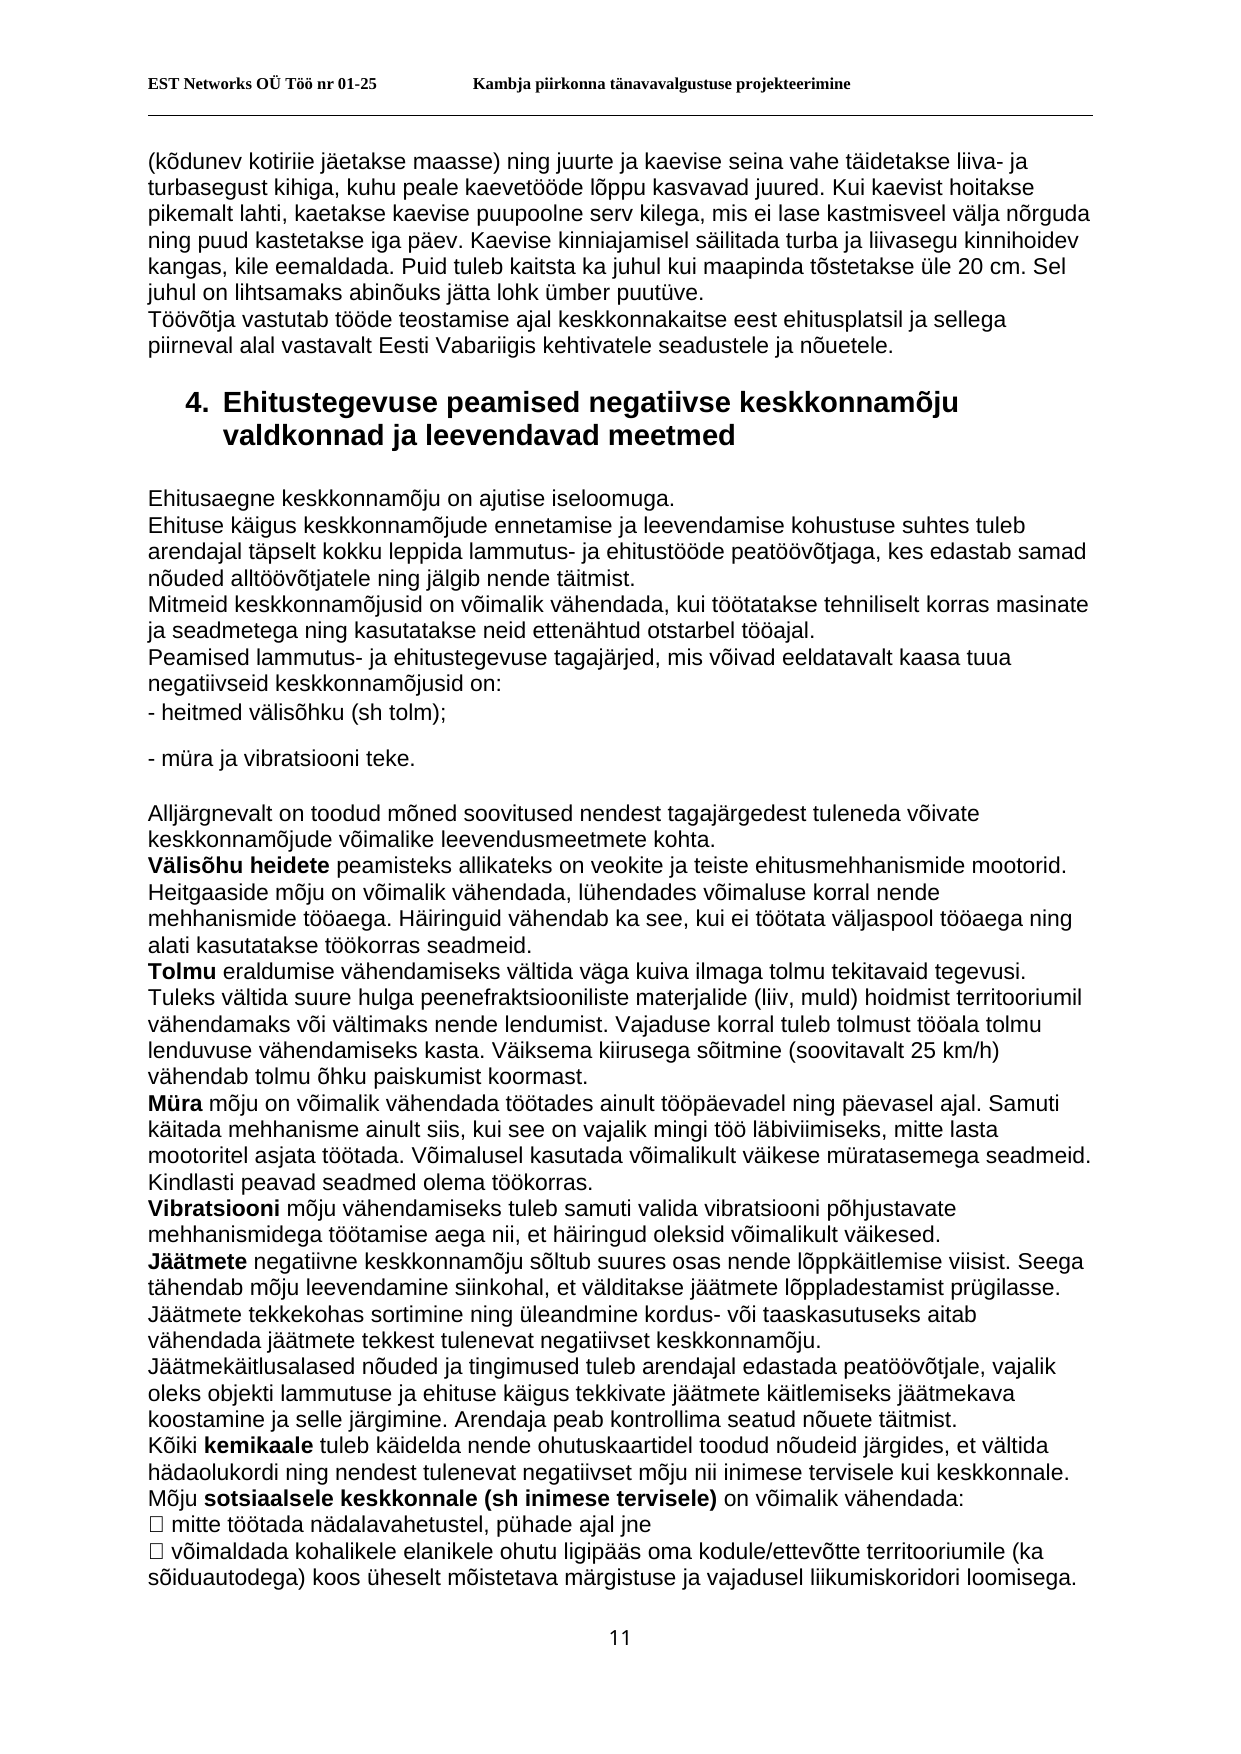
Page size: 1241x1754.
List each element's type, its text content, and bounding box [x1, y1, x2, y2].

text Jäätmekäitlusalased nõuded ja tingimused tuleb arendajal edastada peatöövõtjale, vajalik oleks objekti lammutuse ja ehituse käigus tekkivate jäätmete käitlemiseks jäätmekava koostamine ja selle järgimine. Arendaja peab kontrollima seatud nõuete täitmist. [148, 1353, 1093, 1432]
text Välisõhu heidete peamisteks allikateks on veokite ja teiste ehitusmehhanismide mootorid. Heitgaaside mõju on võimalik vähendada, lühendades võimaluse korral nende mehhanismide tööaega. Häiringuid vähendab ka see, kui ei töötata väljaspool tööaega ning alati kasutatakse töökorras seadmeid. [148, 852, 1093, 958]
text Tolmu eraldumise vähendamiseks vältida väga kuiva ilmaga tolmu tekitavaid tegevusi. Tuleks vältida suure hulga peenefraktsiooniliste materjalide (liiv, muld) hoidmist territooriumil vähendamaks või vältimaks nende lendumist. Vajaduse korral tuleb tolmust tööala tolmu lenduvuse vähendamiseks kasta. Väiksema kiirusega sõitmine (soovitavalt 25 km/h) vähendab tolmu õhku paiskumist koormast. [148, 958, 1093, 1090]
text Alljärgnevalt on toodud mõned soovitused nendest tagajärgedest tuleneda võivate keskkonnamõjude võimalike leevendusmeetmete kohta. [148, 800, 1093, 852]
text Mõju sotsiaalsele keskkonnale (sh inimese tervisele) on võimalik vähendada: [148, 1485, 1093, 1511]
list Ehitustegevuse peamised negatiivse keskkonnamõju valdkonnad ja leevendavad meetmed [185, 385, 1093, 452]
text Jäätmete negatiivne keskkonnamõju sõltub suures osas nende lõppkäitlemise viisist. Seega tähendab mõju leevendamine siinkohal, et välditakse jäätmete lõppladestamist prügilasse. Jäätmete tekkekohas sortimine ning üleandmine kordus- või taaskasutuseks aitab vähendada jäätmete tekkest tulenevat negatiivset keskkonnamõju. [148, 1248, 1093, 1353]
text  mitte töötada nädalavahetustel, pühade ajal jne [148, 1511, 1093, 1538]
text  võimaldada kohalikele elanikele ohutu ligipääs oma kodule/ettevõtte territooriumile (ka sõiduautodega) koos üheselt mõistetava märgistuse ja vajadusel liikumiskoridori loomisega. [148, 1538, 1093, 1590]
text Mitmeid keskkonnamõjusid on võimalik vähendada, kui töötatakse tehniliselt korras masinate ja seadmetega ning kasutatakse neid ettenähtud otstarbel tööajal. [148, 591, 1093, 643]
text - heitmed välisõhku (sh tolm); [148, 696, 1093, 727]
text Vibratsiooni mõju vähendamiseks tuleb samuti valida vibratsiooni põhjustavate mehhanismidega töötamise aega nii, et häiringud oleksid võimalikult väikesed. [148, 1195, 1093, 1248]
text Ehitusaegne keskkonnamõju on ajutise iseloomuga. [148, 485, 1093, 512]
text Peamised lammutus- ja ehitustegevuse tagajärjed, mis võivad eeldatavalt kaasa tuua negatiivseid keskkonnamõjusid on: [148, 643, 1093, 696]
text - müra ja vibratsiooni teke. [148, 742, 1093, 773]
text Müra mõju on võimalik vähendada töötades ainult tööpäevadel ning päevasel ajal. Samuti käitada mehhanisme ainult siis, kui see on vajalik mingi töö läbiviimiseks, mitte lasta mootoritel asjata töötada. Võimalusel kasutada võimalikult väikese müratasemega seadmeid. Kindlasti peavad seadmed olema töökorras. [148, 1090, 1093, 1195]
text Kõiki kemikaale tuleb käidelda nende ohutuskaartidel toodud nõudeid järgides, et vältida hädaolukordi ning nendest tulenevat negatiivset mõju nii inimese tervisele kui keskkonnale. [148, 1432, 1093, 1485]
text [148, 148, 1093, 306]
text Ehituse käigus keskkonnamõjude ennetamise ja leevendamise kohustuse suhtes tuleb arendajal täpselt kokku leppida lammutus- ja ehitustööde peatöövõtjaga, kes edastab samad nõuded alltöövõtjatele ning jälgib nende täitmist. [148, 512, 1093, 591]
text Töövõtja vastutab tööde teostamise ajal keskkonnakaitse eest ehitusplatsil ja sellega piirneval alal vastavalt Eesti Vabariigis kehtivatele seadustele ja nõuetele. [148, 306, 1093, 358]
